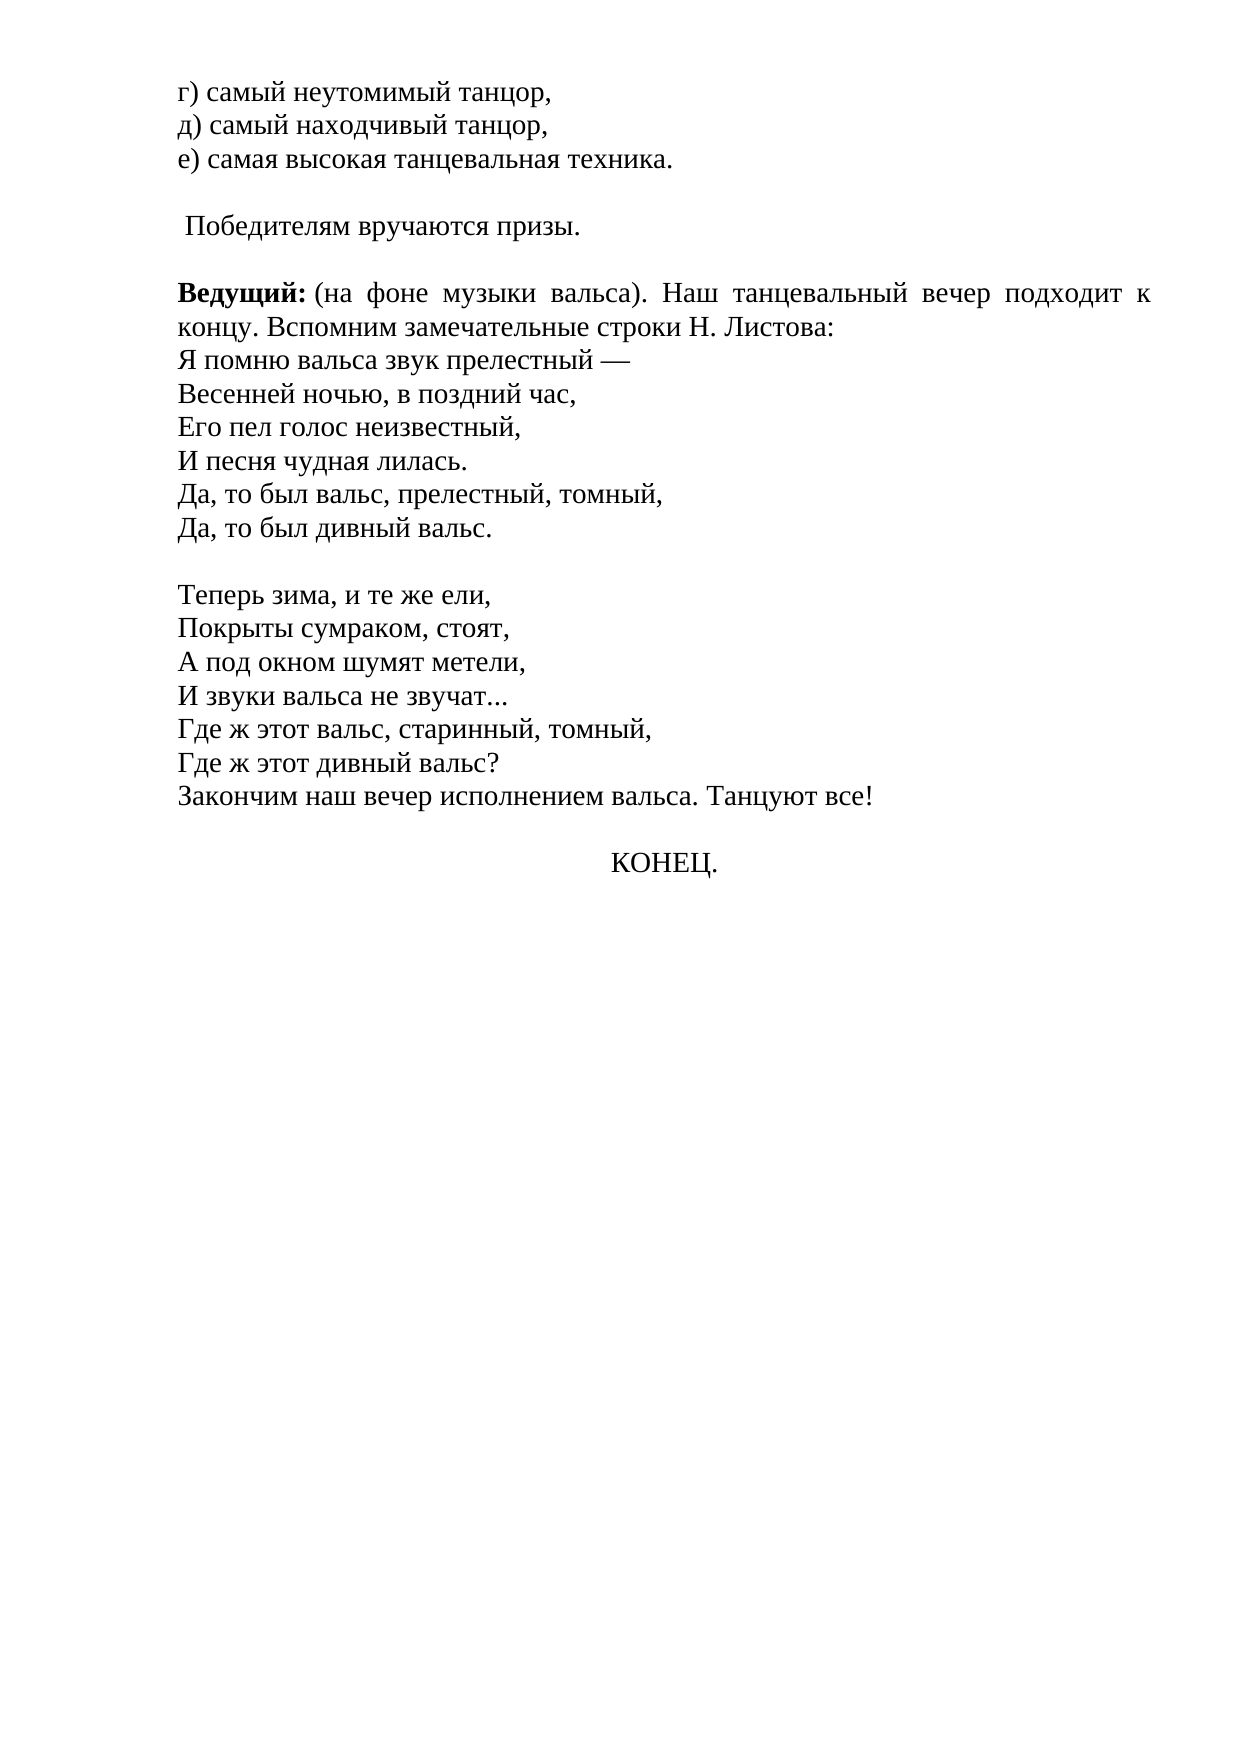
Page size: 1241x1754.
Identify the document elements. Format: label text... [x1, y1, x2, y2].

text Закончим наш вечер исполнением вальса. Танцуют все! [177, 778, 1152, 812]
text Теперь зима, и те же ели, [177, 577, 1152, 611]
text Весенней ночью, в поздний час, [177, 376, 1152, 409]
text Его пел голос неизвестный, [177, 409, 1152, 443]
text г) самый неутомимый танцор, [177, 74, 1152, 107]
text Покрыты сумраком, стоят, [177, 611, 1152, 644]
text Да, то был вальс, прелестный, томный, [177, 476, 1152, 510]
text А под окном шумят метели, [177, 644, 1152, 678]
text е) самая высокая танцевальная техника. [177, 141, 1152, 174]
text Ведущий: (на фоне музыки вальса). Наш танцевальный вечер подходит к концу. Вспомним замечательные строки Н. Листова: [177, 275, 1152, 342]
text Где ж этот дивный вальс? [177, 745, 1152, 778]
text И звуки вальса не звучат... [177, 678, 1152, 711]
text Да, то был дивный вальс. [177, 510, 1152, 543]
text д) самый находчивый танцор, [177, 107, 1152, 141]
text Победителям вручаются призы. [177, 208, 1152, 242]
text Где ж этот вальс, старинный, томный, [177, 711, 1152, 745]
text КОНЕЦ. [177, 845, 1152, 879]
text И песня чудная лилась. [177, 443, 1152, 476]
text Я помню вальса звук прелестный — [177, 342, 1152, 376]
